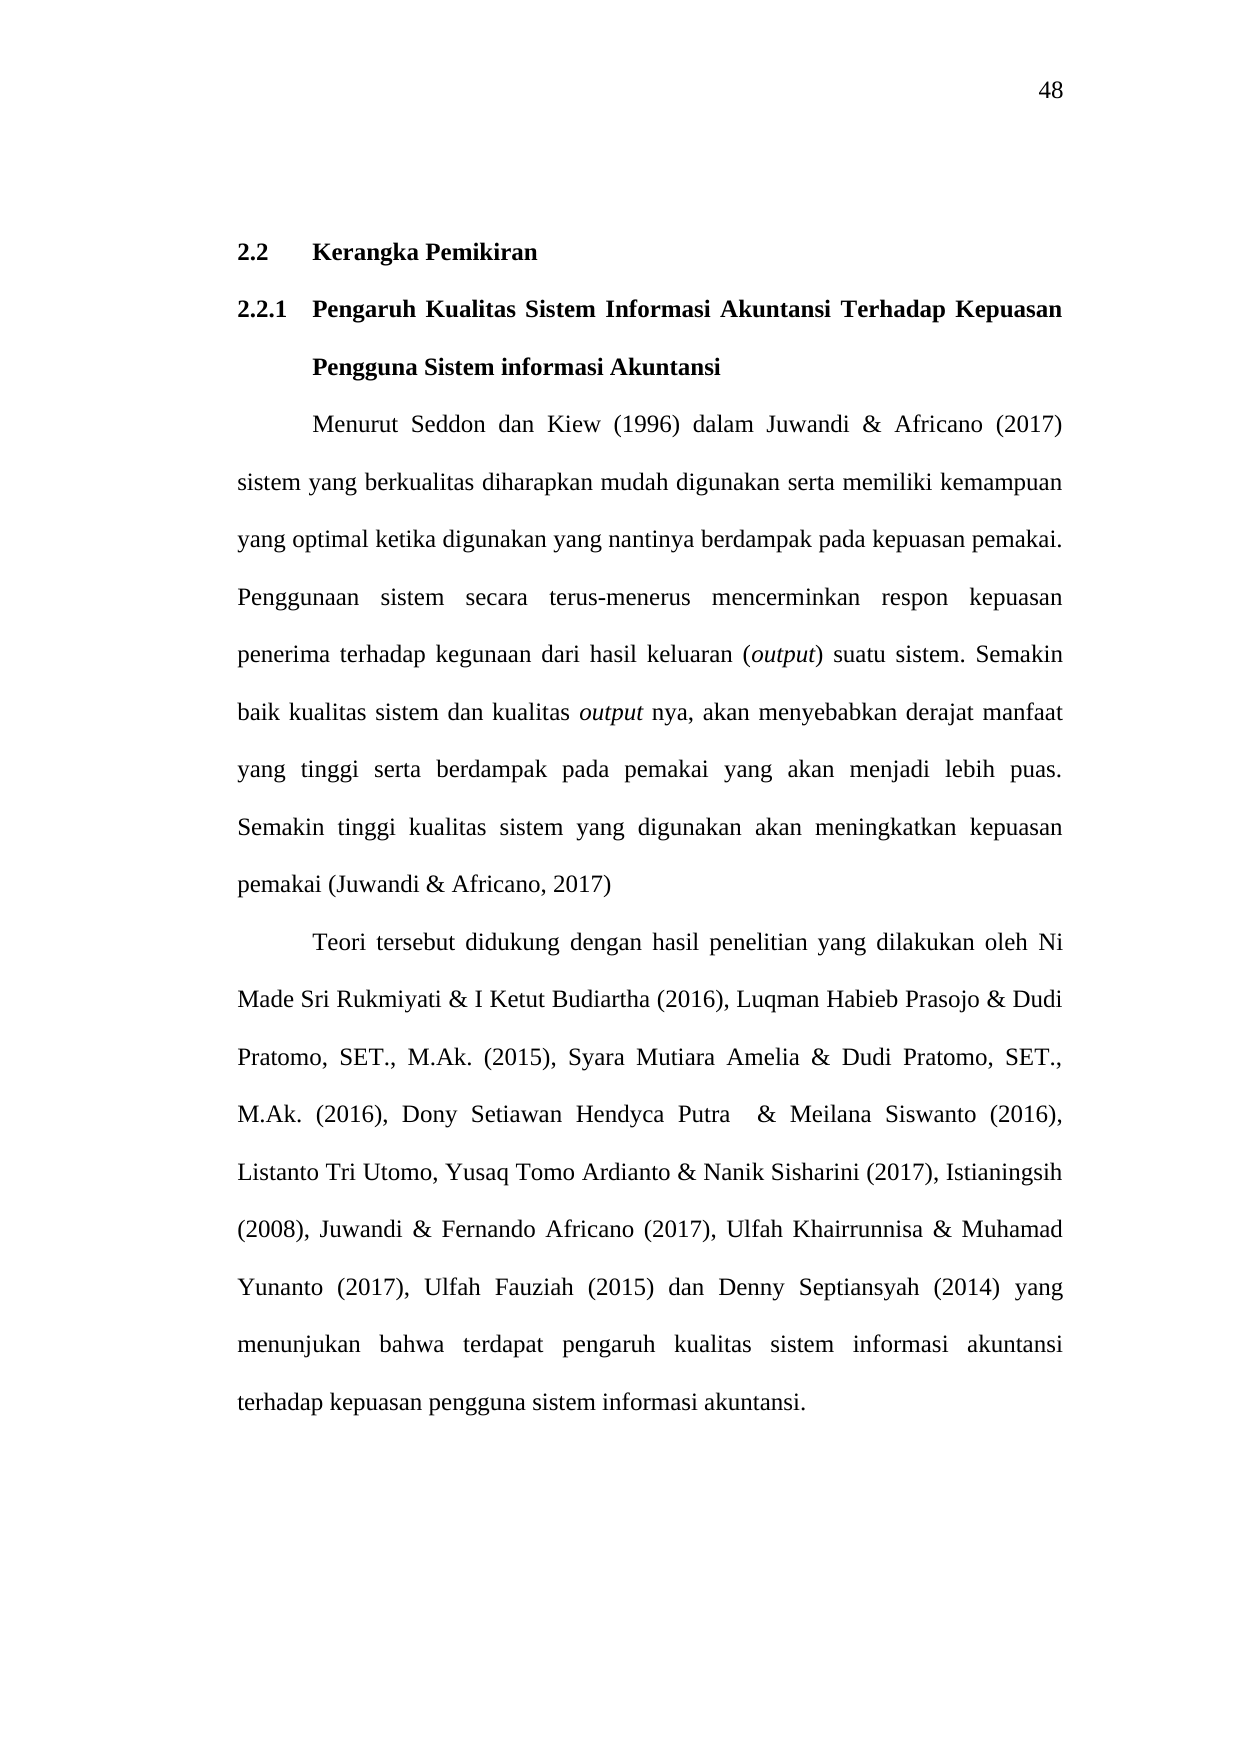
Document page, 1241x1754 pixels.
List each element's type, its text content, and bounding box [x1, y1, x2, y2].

text Teori tersebut didukung dengan hasil penelitian yang dilakukan oleh Ni Made Sri Rukmiyati & I Ketut Budiartha (2016), Luqman Habieb Prasojo & Dudi Pratomo, SET., M.Ak. (2015), Syara Mutiara Amelia & Dudi Pratomo, SET., M.Ak. (2016), Dony Setiawan Hendyca Putra & Meilana Siswanto (2016), Listanto Tri Utomo, Yusaq Tomo Ardianto & Nanik Sisharini (2017), Istianingsih (2008), Juwandi & Fernando Africano (2017), Ulfah Khairrunnisa & Muhamad Yunanto (2017), Ulfah Fauziah (2015) dan Denny Septiansyah (2014) yang menunjukan bahwa terdapat pengaruh kualitas sistem informasi akuntansi terhadap kepuasan pengguna sistem informasi akuntansi. [237, 927, 1063, 1416]
text Menurut Seddon dan Kiew (1996) dalam Juwandi & Africano (2017) sistem yang berkualitas diharapkan mudah digunakan serta memiliki kemampuan yang optimal ketika digunakan yang nantinya berdampak pada kepuasan pemakai. Penggunaan sistem secara terus-menerus mencerminkan respon kepuasan penerima terhadap kegunaan dari hasil keluaran (output) suatu sistem. Semakin baik kualitas sistem dan kualitas output nya, akan menyebabkan derajat manfaat yang tinggi serta berdampak pada pemakai yang akan menjadi lebih puas. Semakin tinggi kualitas sistem yang digunakan akan meningkatkan kepuasan pemakai (Juwandi & Africano, 2017) [237, 409, 1063, 898]
text 2.2 Kerangka Pemikiran [237, 237, 1063, 266]
text 2.2.1 Pengaruh Kualitas Sistem Informasi Akuntansi Terhadap Kepuasan Pengguna Sistem informasi Akuntansi [237, 294, 1063, 381]
